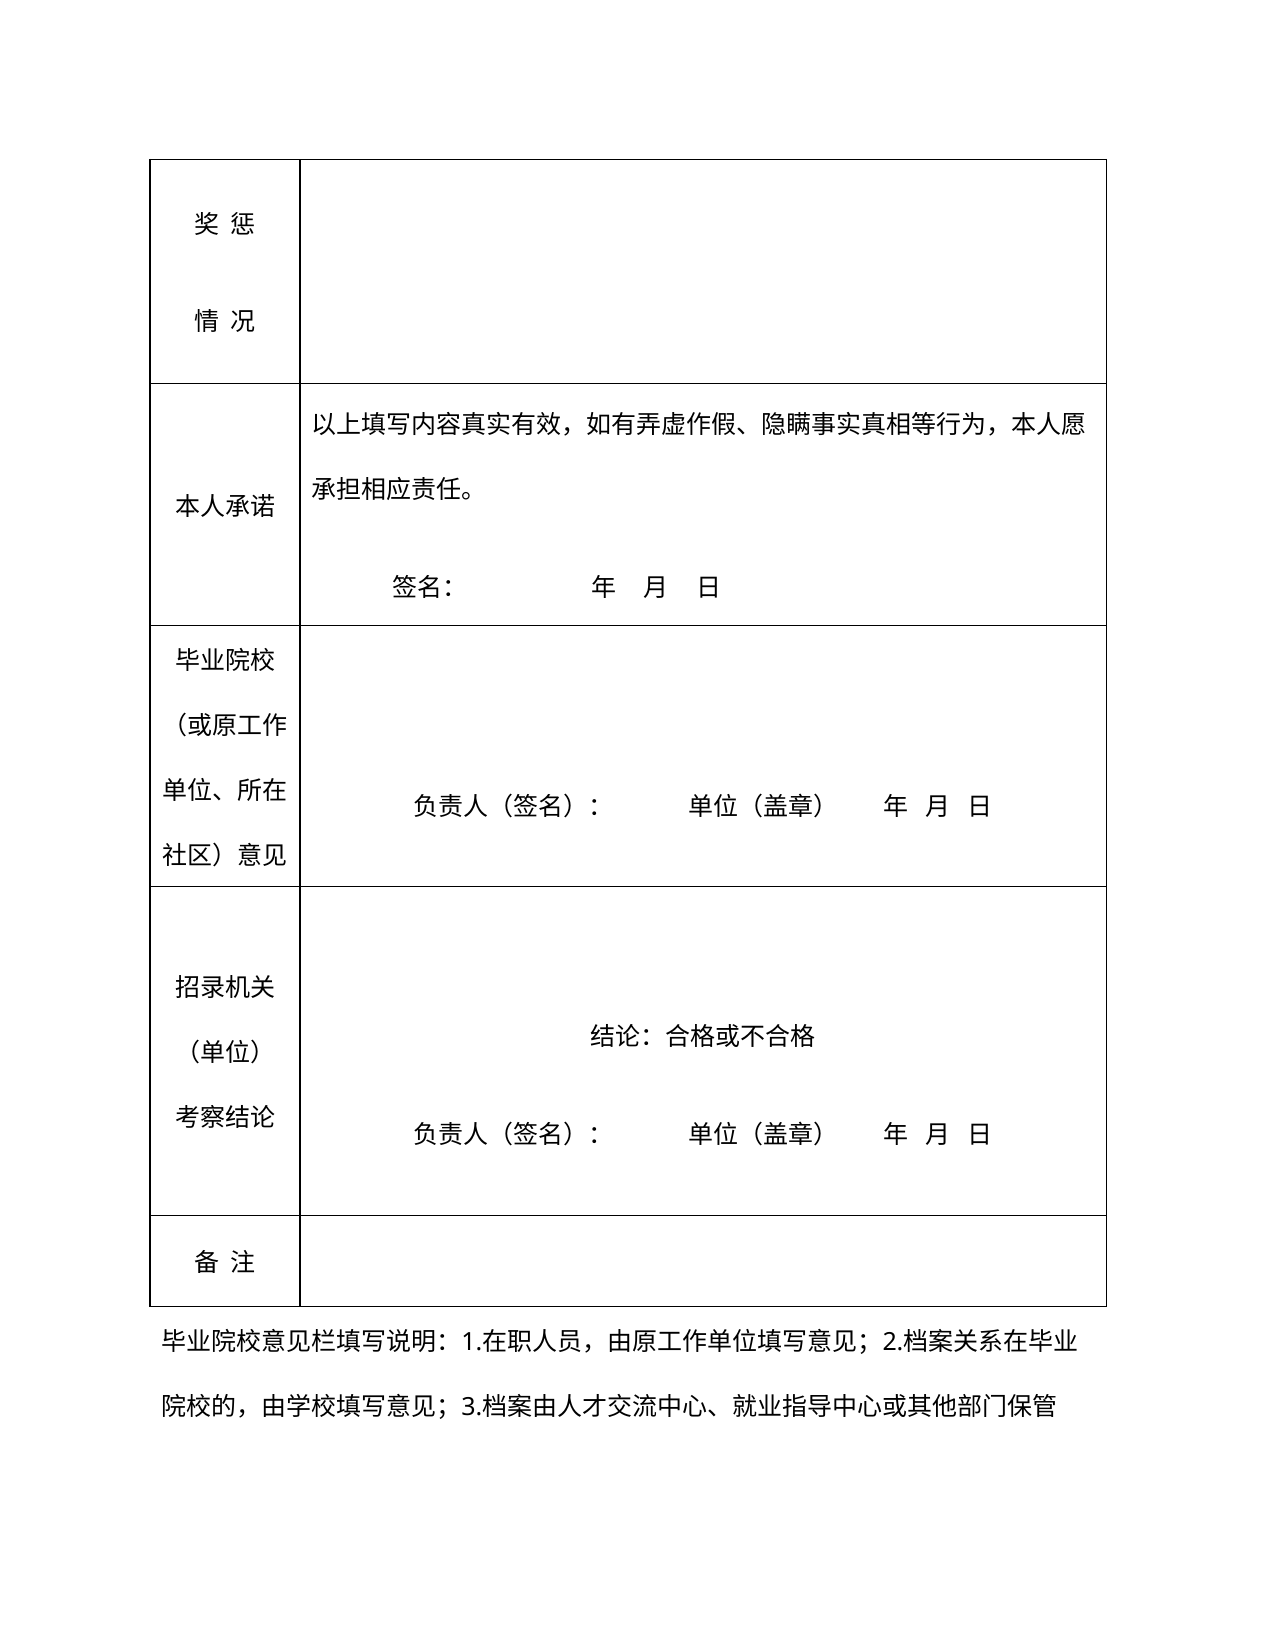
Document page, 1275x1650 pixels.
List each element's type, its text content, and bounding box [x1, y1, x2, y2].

table_cell [301, 1216, 1106, 1306]
table_cell 负责人（签名）： 单位（盖章） 年 月 日 [301, 626, 1106, 886]
table_cell 毕业院校（或原工作单位、所在社区）意见 [151, 626, 299, 886]
table_cell 备 注 [151, 1216, 299, 1306]
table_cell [150, 1307, 1106, 1437]
table_cell 结论：合格或不合格 负责人（签名）： 单位（盖章） 年 月 日 [301, 887, 1106, 1215]
table_cell 奖 惩 情 况 [151, 160, 299, 383]
table_cell 本人承诺 [151, 384, 299, 625]
table_cell [301, 160, 1106, 383]
table_cell 以上填写内容真实有效，如有弄虚作假、隐瞒事实真相等行为，本人愿承担相应责任。 签名： 年 月 日 [301, 384, 1106, 625]
table_cell 招录机关（单位） 考察结论 [151, 887, 299, 1215]
